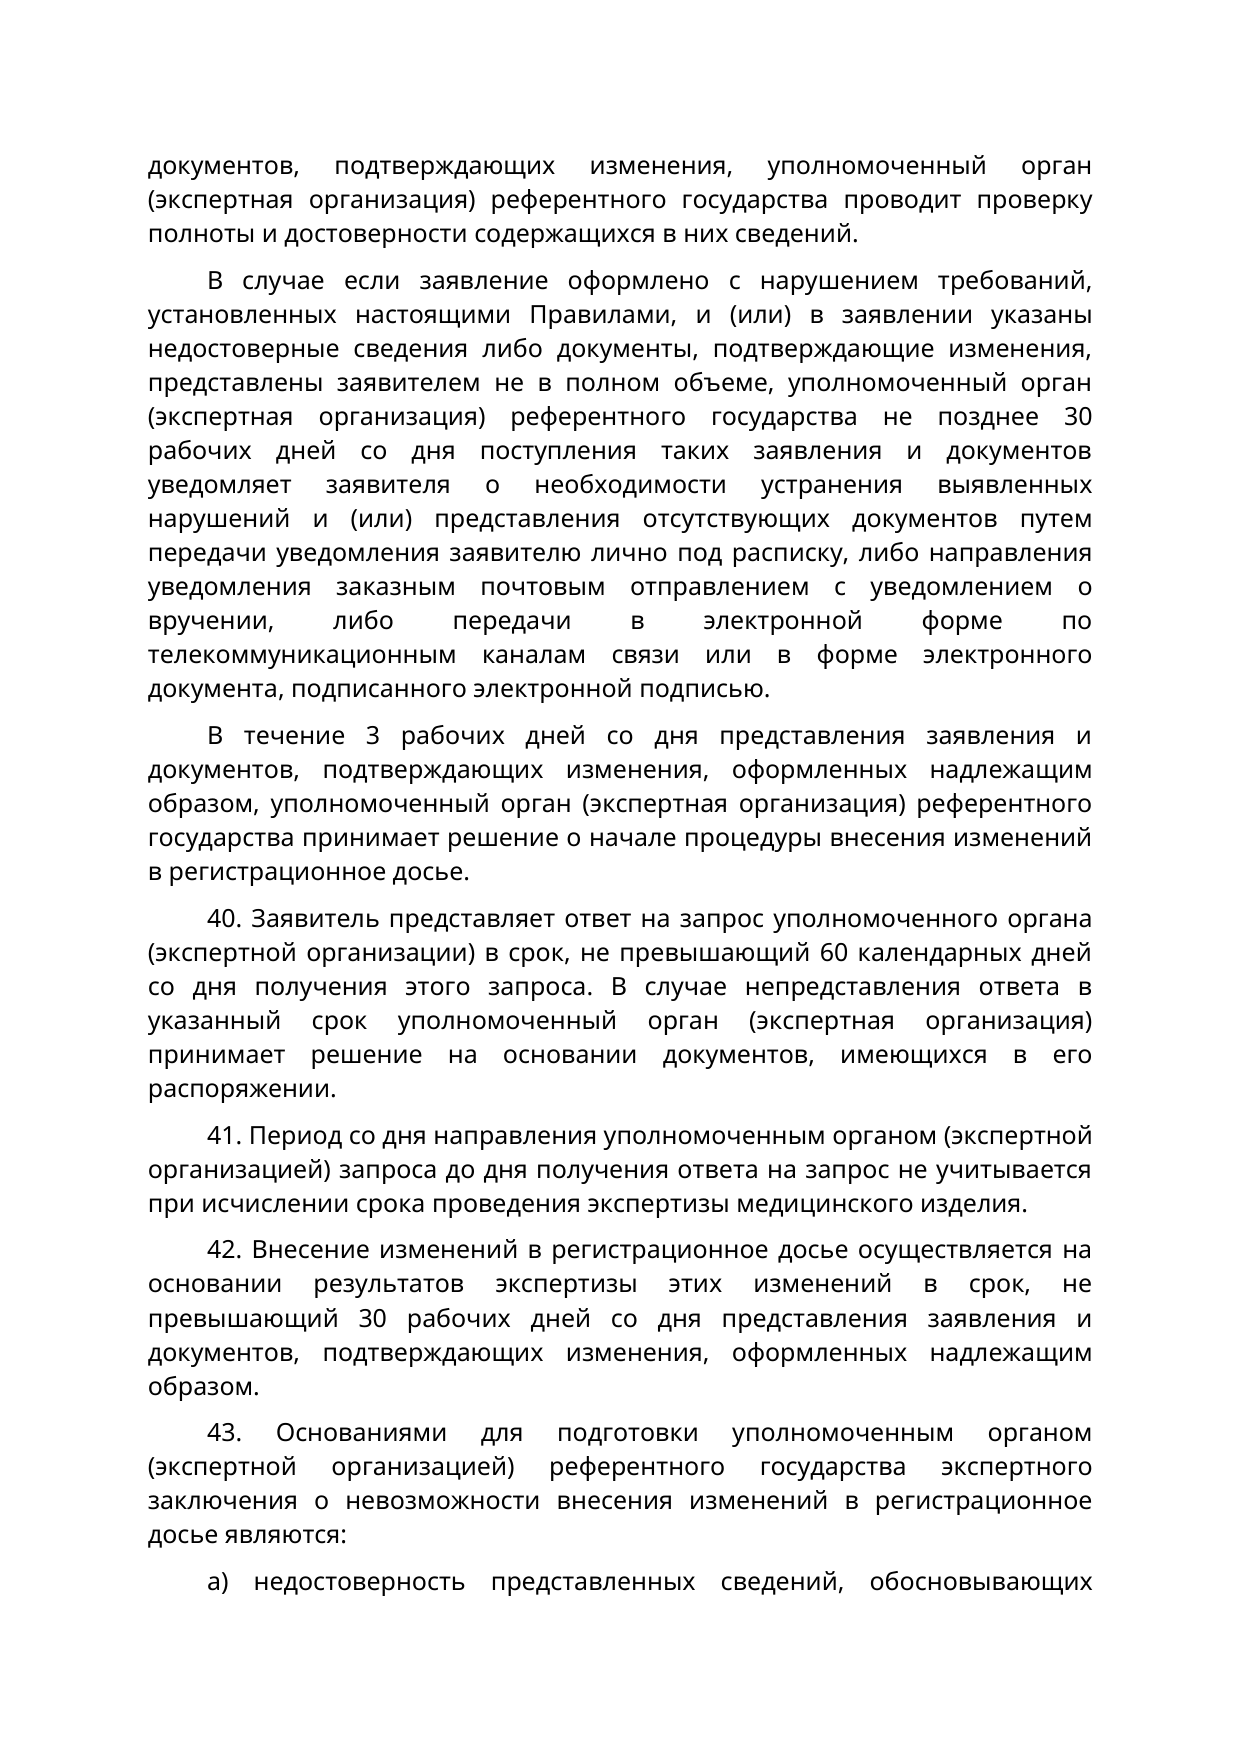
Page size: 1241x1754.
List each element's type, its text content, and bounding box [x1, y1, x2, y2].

text В течение 3 рабочих дней со дня представления заявления и документов, подтверждающих изменения, оформленных надлежащим образом, уполномоченный орган (экспертная организация) референтного государства принимает решение о начале процедуры внесения изменений в регистрационное досье. [148, 718, 1093, 888]
text 41. Период со дня направления уполномоченным органом (экспертной организацией) запроса до дня получения ответа на запрос не учитывается при исчислении срока проведения экспертизы медицинского изделия. [148, 1117, 1093, 1219]
text В случае если заявление оформлено с нарушением требований, установленных настоящими Правилами, и (или) в заявлении указаны недостоверные сведения либо документы, подтверждающие изменения, представлены заявителем не в полном объеме, уполномоченный орган (экспертная организация) референтного государства не позднее 30 рабочих дней со дня поступления таких заявления и документов уведомляет заявителя о необходимости устранения выявленных нарушений и (или) представления отсутствующих документов путем передачи уведомления заявителю лично под расписку, либо направления уведомления заказным почтовым отправлением с уведомлением о вручении, либо передачи в электронной форме по телекоммуникационным каналам связи или в форме электронного документа, подписанного электронной подписью. [148, 262, 1093, 705]
text 42. Внесение изменений в регистрационное досье осуществляется на основании результатов экспертизы этих изменений в срок, не превышающий 30 рабочих дней со дня представления заявления и документов, подтверждающих изменения, оформленных надлежащим образом. [148, 1232, 1093, 1402]
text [148, 1564, 1093, 1598]
text 40. Заявитель представляет ответ на запрос уполномоченного органа (экспертной организации) в срок, не превышающий 60 календарных дней со дня получения этого запроса. В случае непредставления ответа в указанный срок уполномоченный орган (экспертная организация) принимает решение на основании документов, имеющихся в его распоряжении. [148, 901, 1093, 1105]
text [148, 148, 1093, 250]
text 43. Основаниями для подготовки уполномоченным органом (экспертной организацией) референтного государства экспертного заключения о невозможности внесения изменений в регистрационное досье являются: [148, 1415, 1093, 1551]
